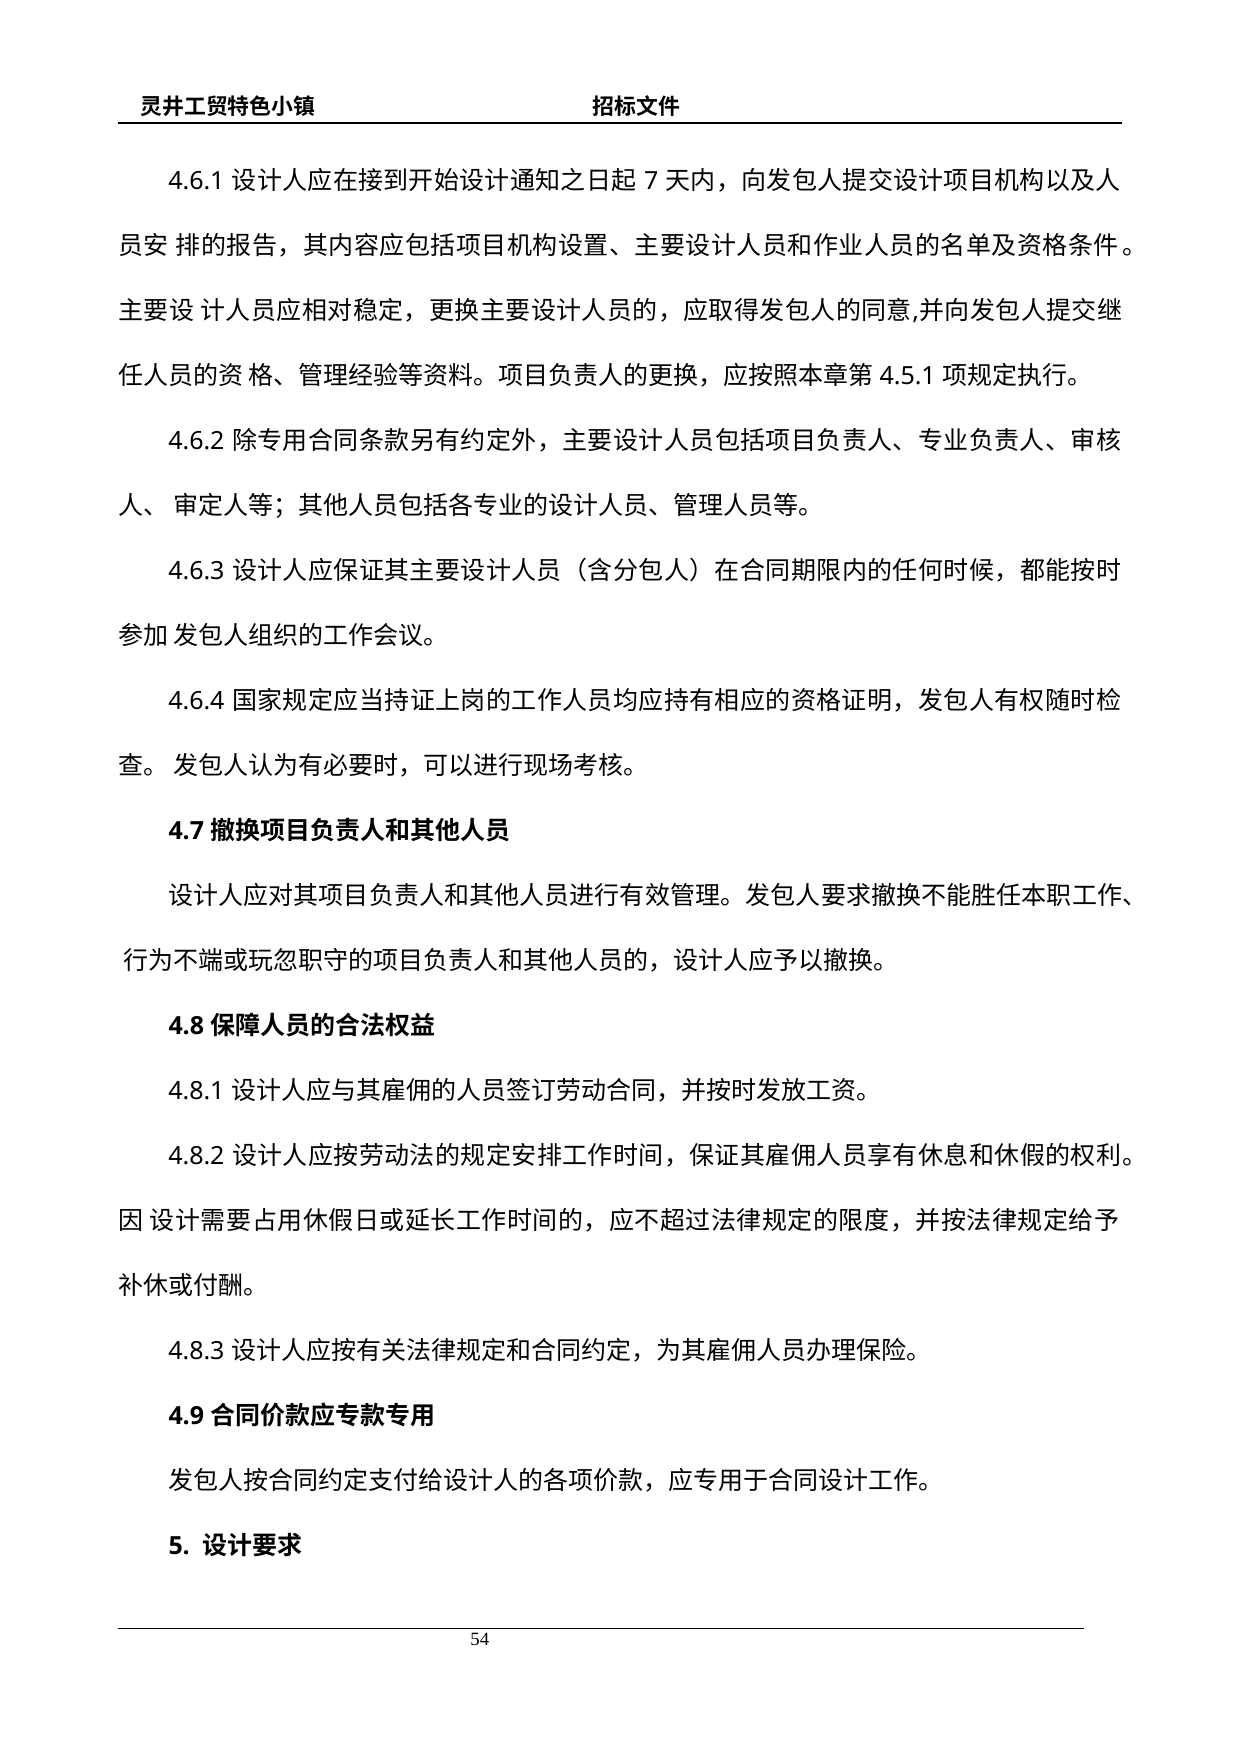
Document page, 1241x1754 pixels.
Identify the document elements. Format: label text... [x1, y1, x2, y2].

text 4.6.2 除专用合同条款另有约定外，主要设计人员包括项目负责人、专业负责人、审核人、 审定人等；其他人员包括各专业的设计人员、管理人员等。 [118, 406, 1122, 536]
text 4.6.1 设计人应在接到开始设计通知之日起 7 天内，向发包人提交设计项目机构以及人员安 排的报告，其内容应包括项目机构设置、主要设计人员和作业人员的名单及资格条件。主要设 计人员应相对稳定，更换主要设计人员的，应取得发包人的同意,并向发包人提交继任人员的资 格、管理经验等资料。项目负责人的更换，应按照本章第 4.5.1 项规定执行。 [118, 146, 1122, 406]
text 4.8.2 设计人应按劳动法的规定安排工作时间，保证其雇佣人员享有休息和休假的权利。因 设计需要占用休假日或延长工作时间的，应不超过法律规定的限度，并按法律规定给予补休或付酬。 [118, 1121, 1122, 1316]
text 4.6.4 国家规定应当持证上岗的工作人员均应持有相应的资格证明，发包人有权随时检查。 发包人认为有必要时，可以进行现场考核。 [118, 666, 1122, 796]
text 4.7 撤换项目负责人和其他人员 [118, 796, 1122, 861]
text 4.6.3 设计人应保证其主要设计人员（含分包人）在合同期限内的任何时候，都能按时参加 发包人组织的工作会议。 [118, 536, 1122, 666]
text 4.8.1 设计人应与其雇佣的人员签订劳动合同，并按时发放工资。 [118, 1056, 1122, 1121]
text 设计人应对其项目负责人和其他人员进行有效管理。发包人要求撤换不能胜任本职工作、 行为不端或玩忽职守的项目负责人和其他人员的，设计人应予以撤换。 [118, 861, 1122, 991]
text 4.8.3 设计人应按有关法律规定和合同约定，为其雇佣人员办理保险。 [118, 1316, 1122, 1381]
text 5. 设计要求 [118, 1511, 1122, 1576]
text 4.8 保障人员的合法权益 [118, 991, 1122, 1056]
text 4.9 合同价款应专款专用 [118, 1381, 1122, 1446]
text 发包人按合同约定支付给设计人的各项价款，应专用于合同设计工作。 [118, 1446, 1122, 1511]
